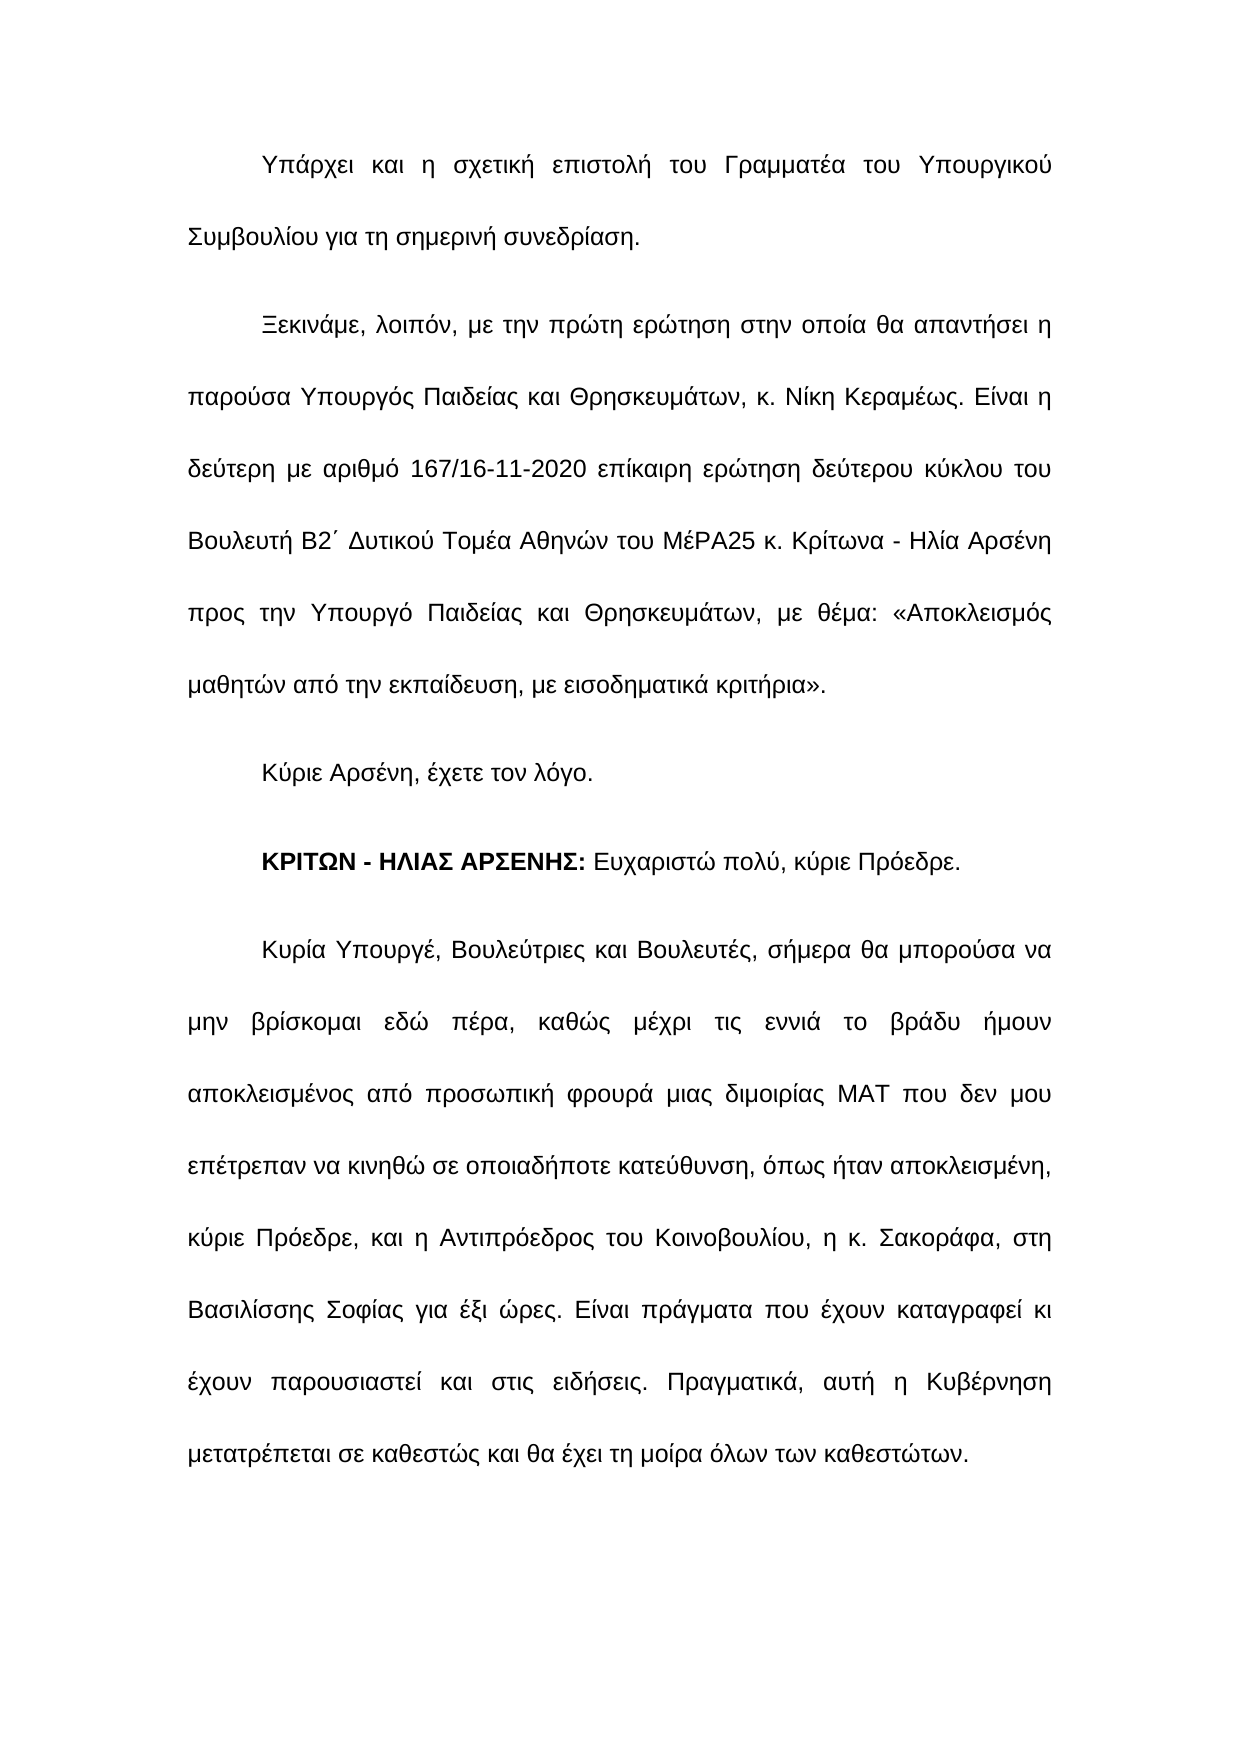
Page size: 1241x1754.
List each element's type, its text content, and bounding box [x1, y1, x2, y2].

text ΚΡΙΤΩΝ - ΗΛΙΑΣ ΑΡΣΕΝΗΣ: Ευχαριστώ πολύ, κύριε Πρόεδρε. [187, 847, 1053, 876]
text Κυρία Υπουργέ, Βουλεύτριες και Βουλευτές, σήμερα θα μπορούσα να μην βρίσκομαι εδώ πέρα, καθώς μέχρι τις εννιά το βράδυ ήμουν αποκλεισμένος από προσωπική φρουρά μιας διμοιρίας ΜΑΤ που δεν μου επέτρεπαν να κινηθώ σε οποιαδήποτε κατεύθυνση, όπως ήταν αποκλεισμένη, κύριε Πρόεδρε, και η Αντιπρόεδρος του Κοινοβουλίου, η κ. Σακοράφα, στη Βασιλίσσης Σοφίας για έξι ώρες. Είναι πράγματα που έχουν καταγραφεί κι έχουν παρουσιαστεί και στις ειδήσεις. Πραγματικά, αυτή η Κυβέρνηση μετατρέπεται σε καθεστώς και θα έχει τη μοίρα όλων των καθεστώτων. [187, 935, 1053, 1467]
text Υπάρχει και η σχετική επιστολή του Γραμματέα του Υπουργικού Συμβουλίου για τη σημερινή συνεδρίαση. [187, 150, 1053, 251]
text Ξεκινάμε, λοιπόν, με την πρώτη ερώτηση στην οποία θα απαντήσει η παρούσα Υπουργός Παιδείας και Θρησκευμάτων, κ. Νίκη Κεραμέως. Είναι η δεύτερη με αριθμό 167/16-11-2020 επίκαιρη ερώτηση δεύτερου κύκλου του Βουλευτή Β2΄ Δυτικού Τομέα Αθηνών του ΜέΡΑ25 κ. Κρίτωνα - Ηλία Αρσένη προς την Υπουργό Παιδείας και Θρησκευμάτων, με θέμα: «Αποκλεισμός μαθητών από την εκπαίδευση, με εισοδηματικά κριτήρια». [187, 310, 1053, 698]
text Κύριε Αρσένη, έχετε τον λόγο. [187, 758, 1053, 787]
